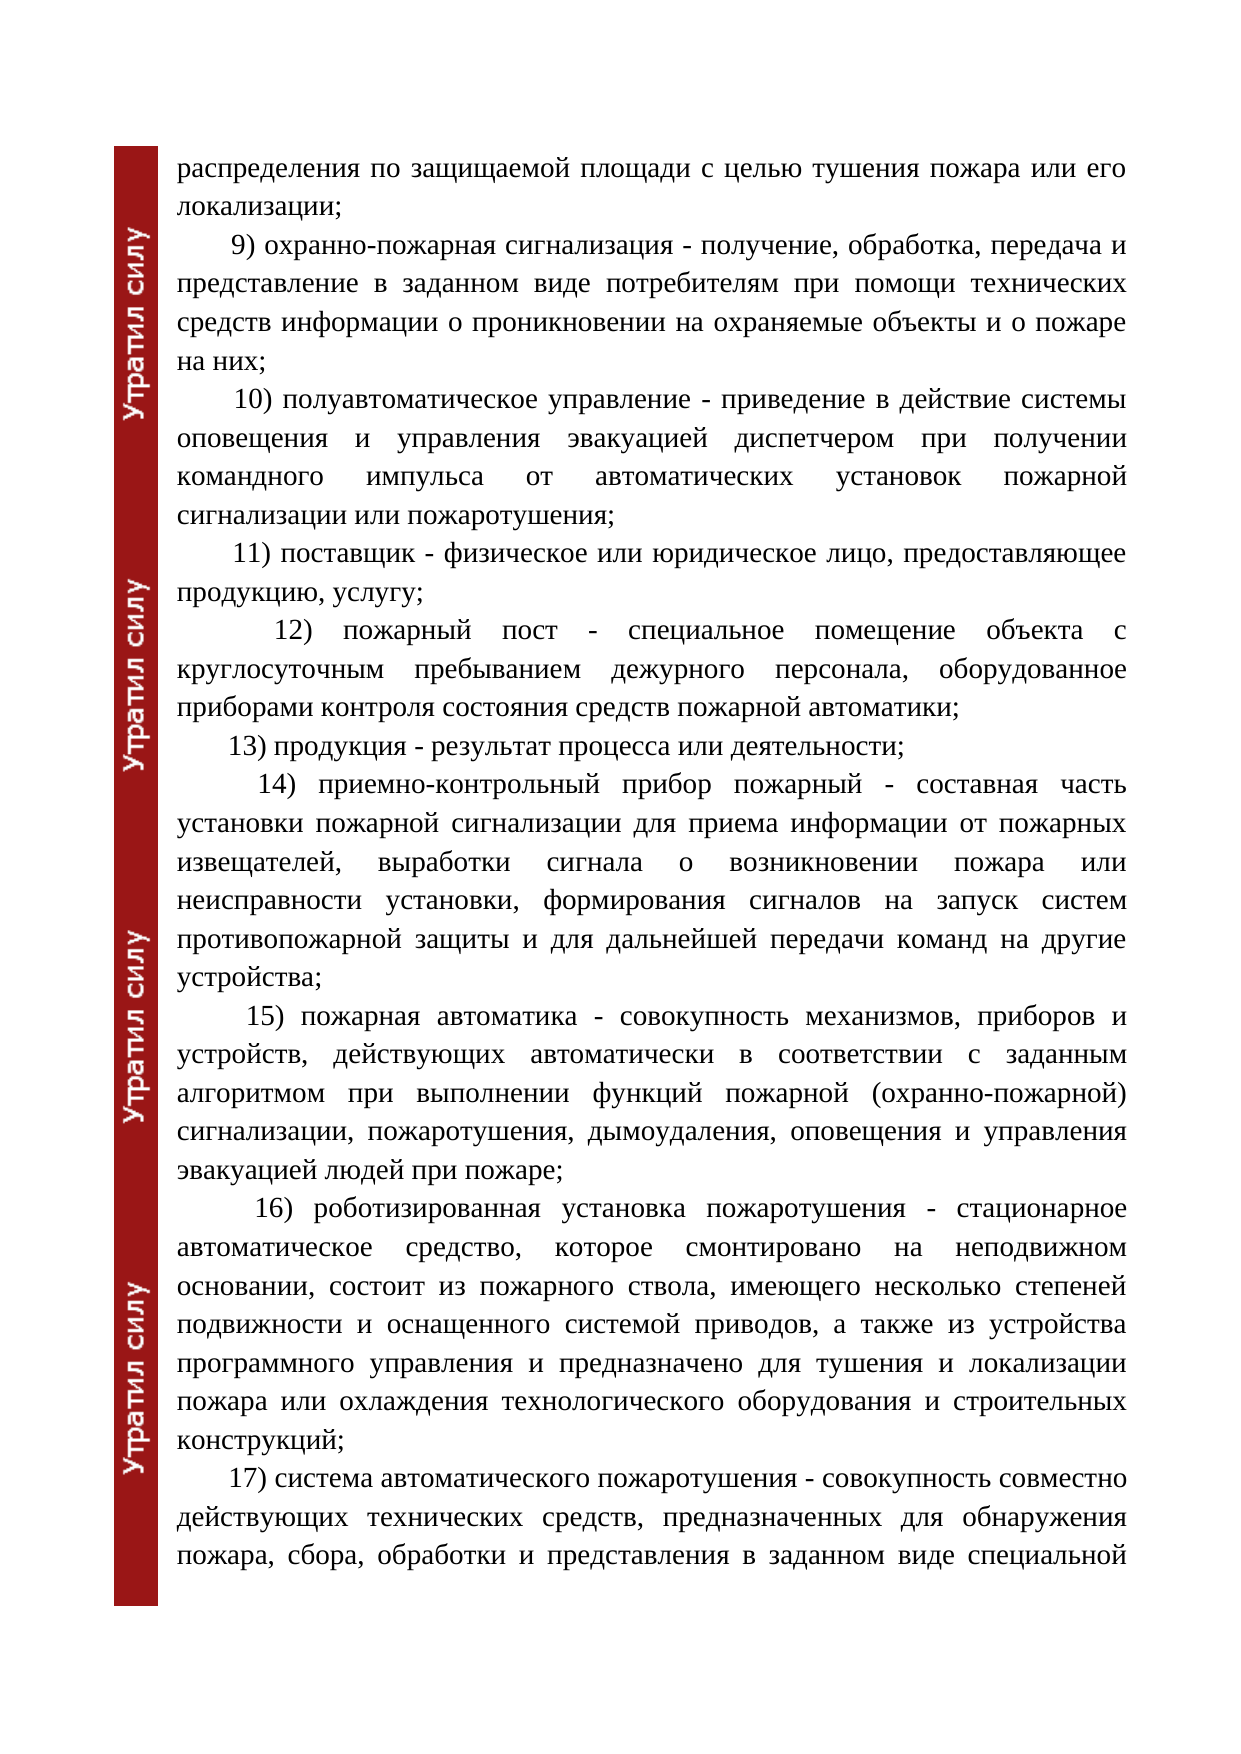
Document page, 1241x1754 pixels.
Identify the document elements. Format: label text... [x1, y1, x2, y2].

text 9) охранно-пожарная сигнализация - получение, обработка, передача и представление в заданном виде потребителям при помощи технических средств информации о проникновении на охраняемые объекты и о пожаре на них; [112, 227, 1128, 376]
text 15) пожарная автоматика - совокупность механизмов, приборов и устройств, действующих автоматически в соответствии с заданным алгоритмом при выполнении функций пожарной (охранно-пожарной) сигнализации, пожаротушения, дымоудаления, оповещения и управления эвакуацией людей при пожаре; [112, 998, 1128, 1186]
picture [114, 1186, 158, 1191]
picture [114, 146, 158, 150]
picture [114, 762, 158, 767]
text 12) пожарный пост - специальное помещение объекта с круглосуточным пребыванием дежурного персонала, оборудованное приборами контроля состояния средств пожарной автоматики; [112, 612, 1128, 723]
picture [114, 993, 158, 998]
text 14) приемно-контрольный прибор пожарный - составная часть установки пожарной сигнализации для приема информации от пожарных извещателей, выработки сигнала о возникновении пожара или неисправности установки, формирования сигналов на запуск систем противопожарной защиты и для дальнейшей передачи команд на другие устройства; [112, 767, 1128, 993]
picture [114, 723, 158, 728]
text 13) продукция - результат процесса или деятельности; [112, 728, 1128, 762]
picture [114, 607, 158, 612]
text 10) полуавтоматическое управление - приведение в действие системы оповещения и управления эвакуацией диспетчером при получении командного импульса от автоматических установок пожарной сигнализации или пожаротушения; [112, 381, 1128, 530]
picture [114, 376, 158, 381]
picture [114, 1455, 158, 1460]
text 16) роботизированная установка пожаротушения - стационарное автоматическое средство, которое смонтировано на неподвижном основании, состоит из пожарного ствола, имеющего несколько степеней подвижности и оснащенного системой приводов, а также из устройства программного управления и предназначено для тушения и локализации пожара или охлаждения технологического оборудования и строительных конструкций; [112, 1191, 1128, 1455]
picture [114, 1571, 158, 1606]
picture [114, 222, 158, 227]
text 11) поставщик - физическое или юридическое лицо, предоставляющее продукцию, услугу; [112, 535, 1128, 607]
picture [114, 530, 158, 535]
